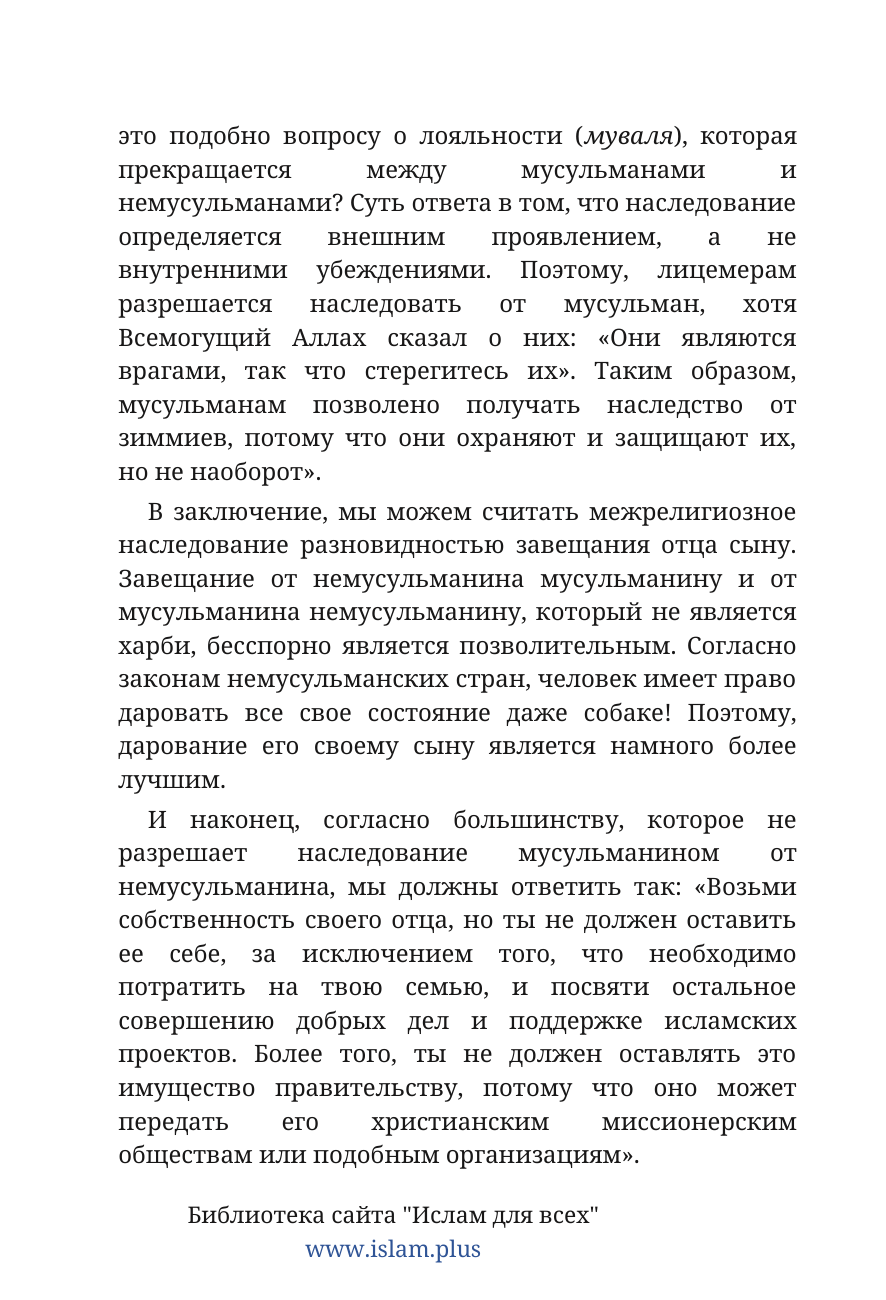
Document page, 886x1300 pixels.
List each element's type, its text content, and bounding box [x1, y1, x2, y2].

text И наконец, согласно большинству, которое не разрешает наследование мусульманином от немусульманина, мы должны ответить так: «Возьми собственность своего отца, но ты не должен оставить ее себе, за исключением того, что необходимо потратить на твою семью, и посвяти остальное совершению добрых дел и поддержке исламских проектов. Более того, ты не должен оставлять это имущество правительству, потому что оно может передать его христианским миссионерским обществам или подобным организациям». [118, 802, 797, 1171]
text В заключение, мы можем считать межрелигиозное наследование разновидностью завещания отца сыну. Завещание от немусульманина мусульманину и от мусульманина немусульманину, который не является харби, бесспорно является позволительным. Согласно законам немусульманских стран, человек имеет право даровать все свое состояние даже собаке! Поэтому, дарование его своему сыну является намного более лучшим. [118, 494, 797, 795]
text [118, 119, 797, 487]
